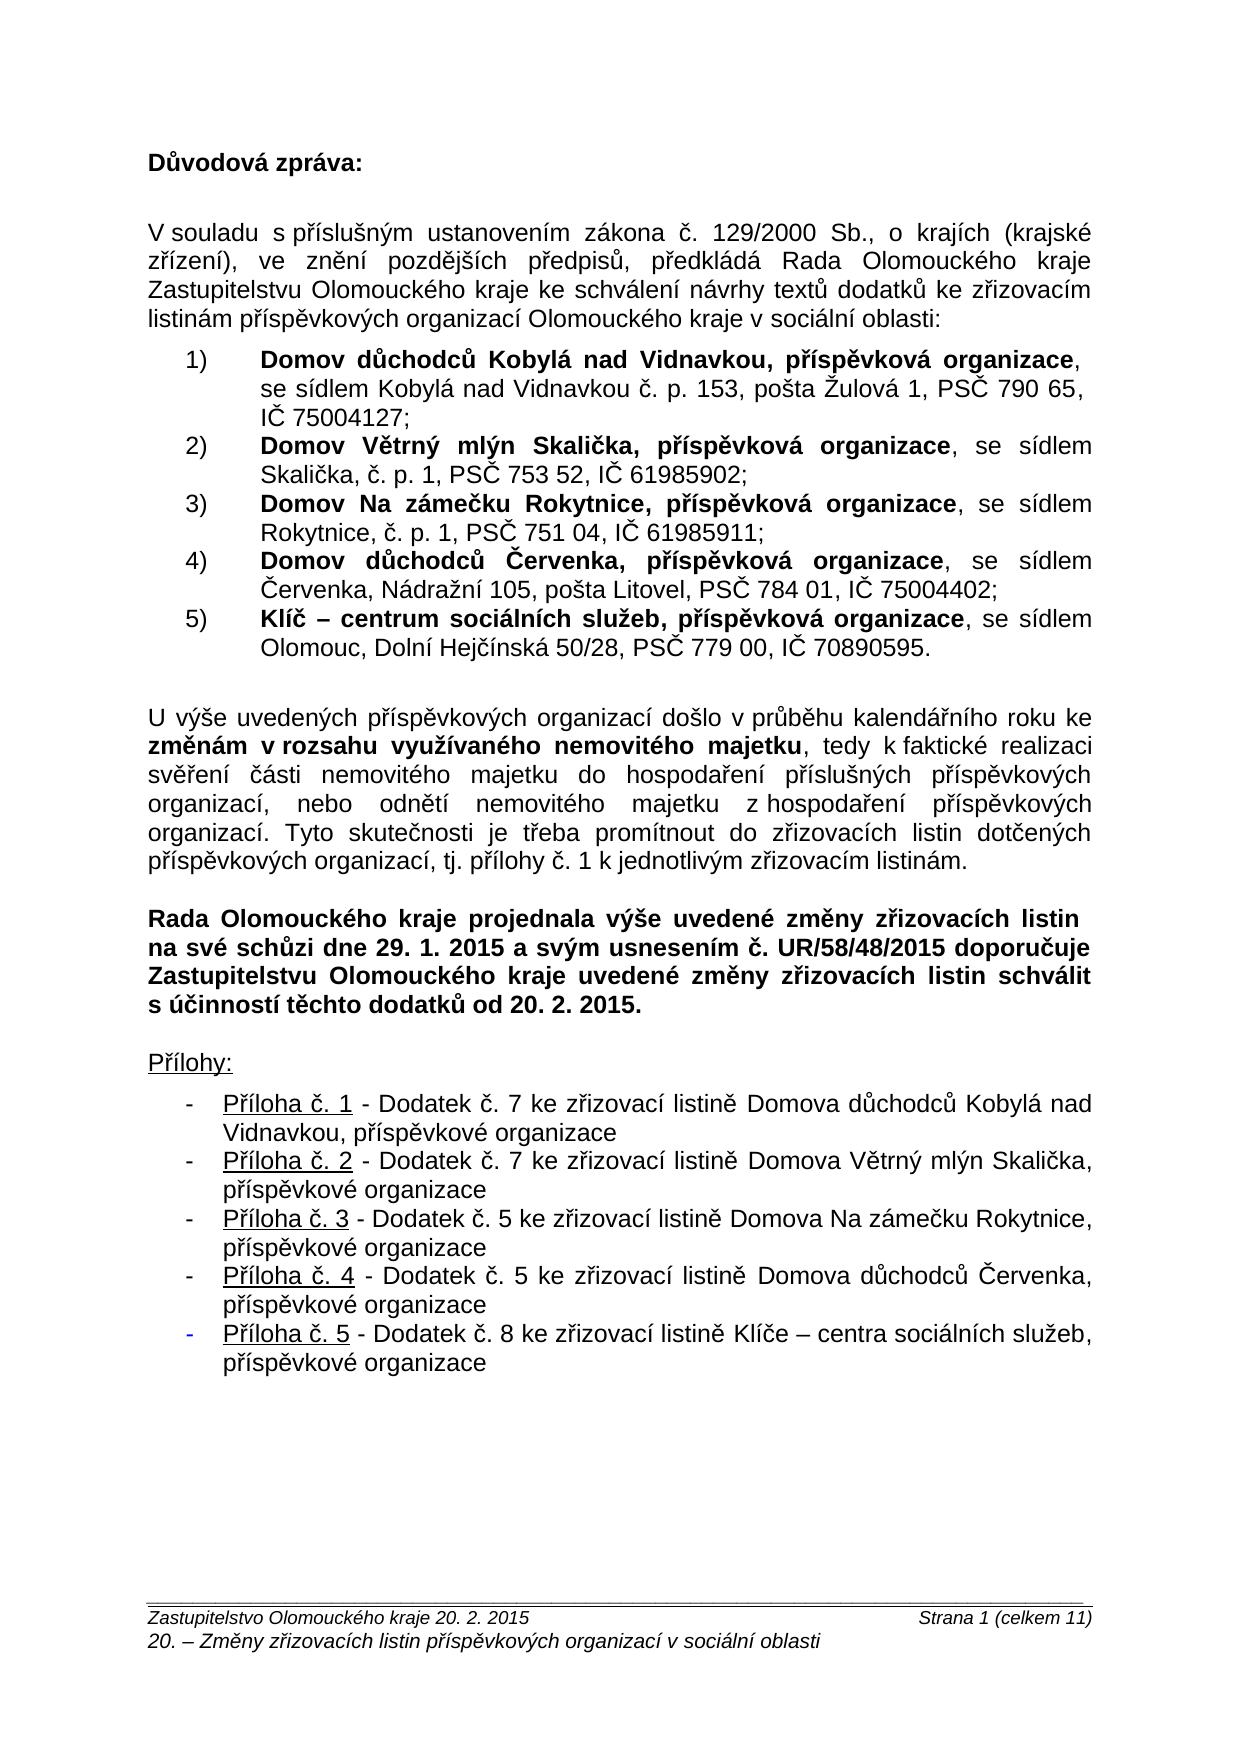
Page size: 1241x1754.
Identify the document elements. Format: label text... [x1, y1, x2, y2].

list Příloha č. 4 - Dodatek č. 5 ke zřizovací listině Domova důchodců Červenka, příspěvkové organizace [185, 1261, 1093, 1319]
list Příloha č. 3 - Dodatek č. 5 ke zřizovací listině Domova Na zámečku Rokytnice, příspěvkové organizace [185, 1204, 1093, 1261]
list Příloha č. 1 - Dodatek č. 7 ke zřizovací listině Domova důchodců Kobylá nad Vidnavkou, příspěvkové organizace [185, 1089, 1093, 1146]
list Domov důchodců Kobylá nad Vidnavkou, příspěvková organizace, se sídlem Kobylá nad Vidnavkou č. p. 153, pošta Žulová 1, PSČ 790 65, IČ 75004127; [185, 345, 1093, 431]
list Příloha č. 2 - Dodatek č. 7 ke zřizovací listině Domova Větrný mlýn Skalička, příspěvkové organizace [185, 1146, 1093, 1204]
text Důvodová zpráva: [148, 148, 1093, 176]
text Rada Olomouckého kraje projednala výše uvedené změny zřizovacích listin na své schůzi dne 29. 1. 2015 a svým usnesením č. UR/58/48/2015 doporučuje Zastupitelstvu Olomouckého kraje uvedené změny zřizovacích listin schválit s účinností těchto dodatků od 20. 2. 2015. [148, 904, 1093, 1019]
list Domov Větrný mlýn Skalička, příspěvková organizace, se sídlem Skalička, č. p. 1, PSČ 753 52, IČ 61985902; [185, 431, 1093, 489]
text V souladu s příslušným ustanovením zákona č. 129/2000 Sb., o krajích (krajské zřízení), ve znění pozdějších předpisů, předkládá Rada Olomouckého kraje Zastupitelstvu Olomouckého kraje ke schválení návrhy textů dodatků ke zřizovacím listinám příspěvkových organizací Olomouckého kraje v sociální oblasti: [148, 218, 1093, 333]
text U výše uvedených příspěvkových organizací došlo v průběhu kalendářního roku ke změnám v rozsahu využívaného nemovitého majetku, tedy k faktické realizaci svěření části nemovitého majetku do hospodaření příslušných příspěvkových organizací, nebo odnětí nemovitého majetku z hospodaření příspěvkových organizací. Tyto skutečnosti je třeba promítnout do zřizovacích listin dotčených příspěvkových organizací, tj. přílohy č. 1 k jednotlivým zřizovacím listinám. [148, 703, 1093, 875]
list Domov důchodců Červenka, příspěvková organizace, se sídlem Červenka, Nádražní 105, pošta Litovel, PSČ 784 01, IČ 75004402; [185, 546, 1093, 604]
text Přílohy: [148, 1048, 1093, 1076]
list Klíč – centrum sociálních služeb, příspěvková organizace, se sídlem Olomouc, Dolní Hejčínská 50/28, PSČ 779 00, IČ 70890595. [185, 604, 1093, 661]
list Domov Na zámečku Rokytnice, příspěvková organizace, se sídlem Rokytnice, č. p. 1, PSČ 751 04, IČ 61985911; [185, 489, 1093, 546]
list Příloha č. 5 - Dodatek č. 8 ke zřizovací listině Klíče – centra sociálních služeb, příspěvkové organizace [185, 1319, 1093, 1376]
